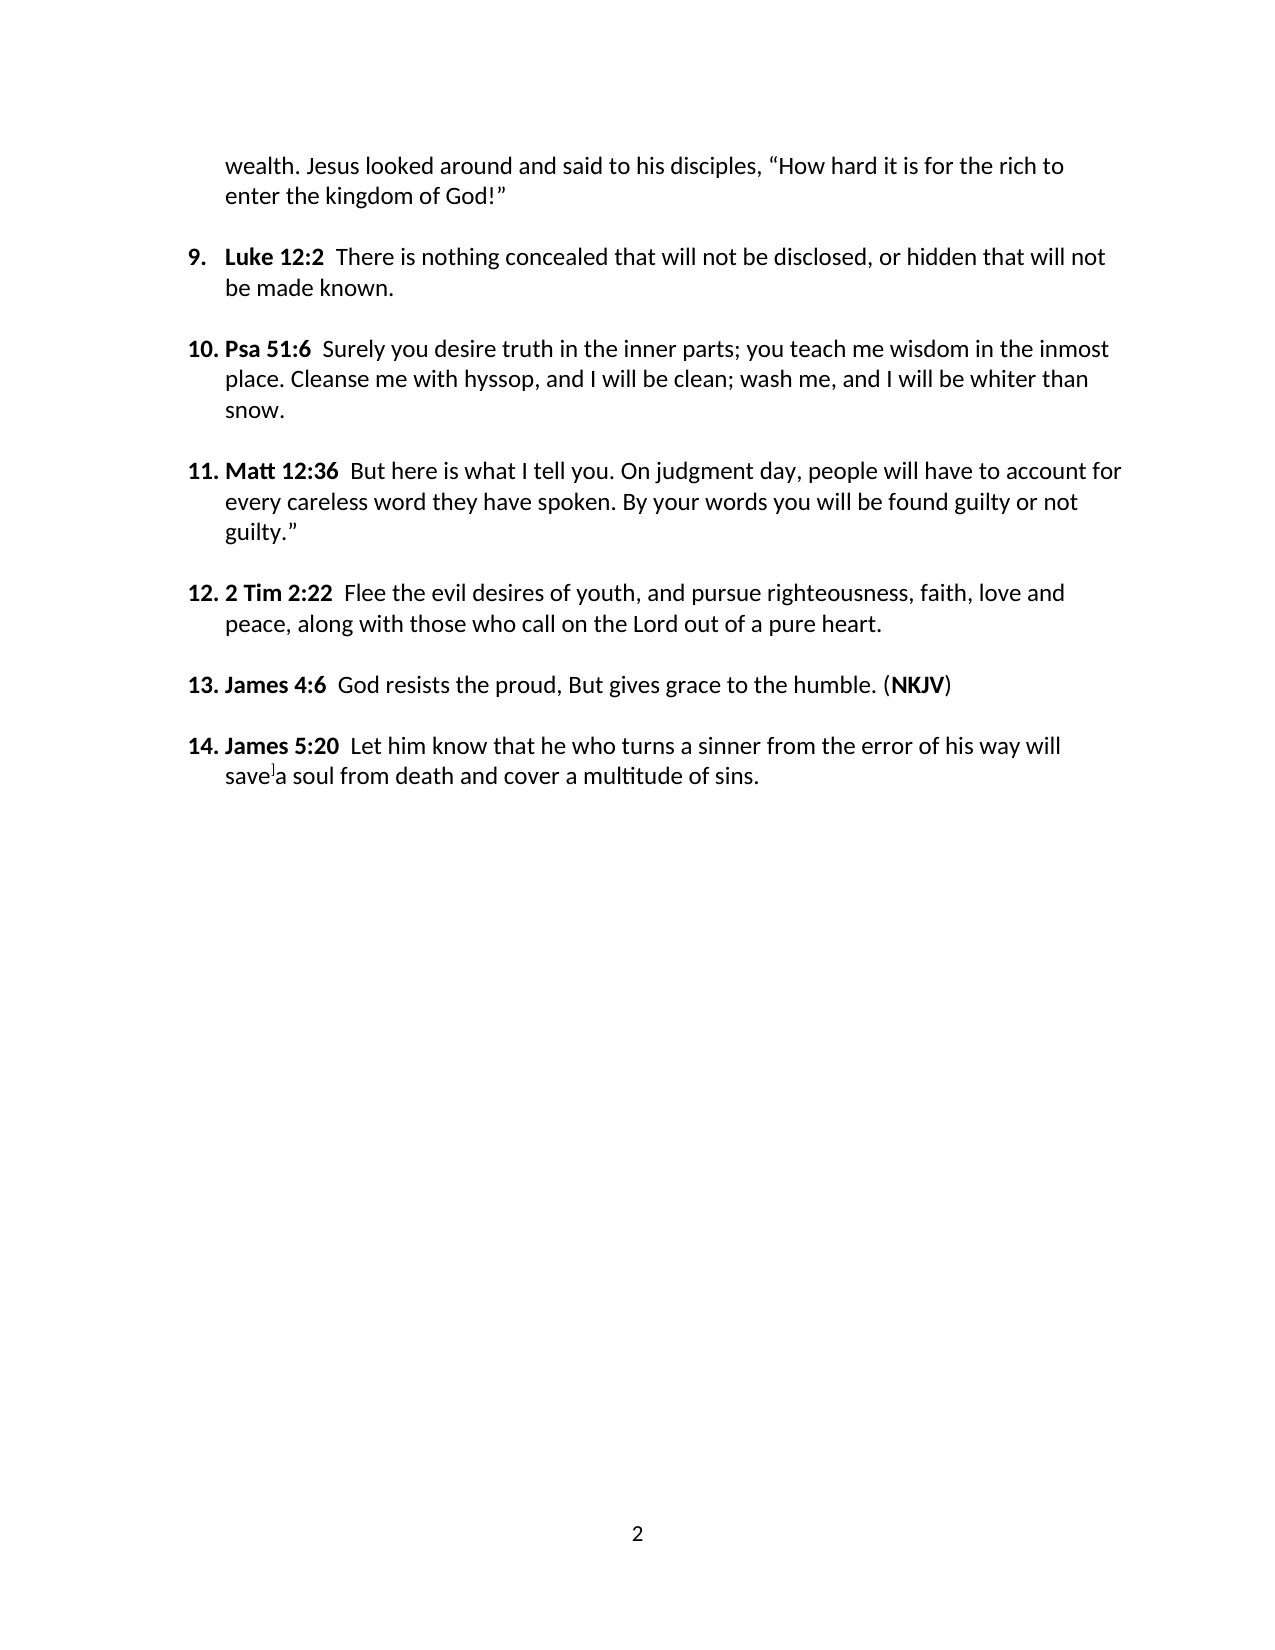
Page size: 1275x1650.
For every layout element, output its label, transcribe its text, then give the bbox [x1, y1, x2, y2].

list James 5:20 Let him know that he who turns a sinner from the error of his way will save]a soul from death and cover a multitude of sins. [187, 730, 1125, 791]
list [187, 150, 1125, 211]
list Luke 12:2 There is nothing concealed that will not be disclosed, or hidden that will not be made known. [187, 242, 1125, 303]
list Matt 12:36 But here is what I tell you. On judgment day, people will have to account for every careless word they have spoken. By your words you will be found guilty or not guilty.” [187, 455, 1125, 547]
list James 4:6 God resists the proud, But gives grace to the humble. (NKJV) [187, 669, 1125, 699]
list 2 Tim 2:22 Flee the evil desires of youth, and pursue righteousness, faith, love and peace, along with those who call on the Lord out of a pure heart. [187, 577, 1125, 638]
list Psa 51:6 Surely you desire truth in the inner parts; you teach me wisdom in the inmost place. Cleanse me with hyssop, and I will be clean; wash me, and I will be whiter than snow. [187, 333, 1125, 425]
